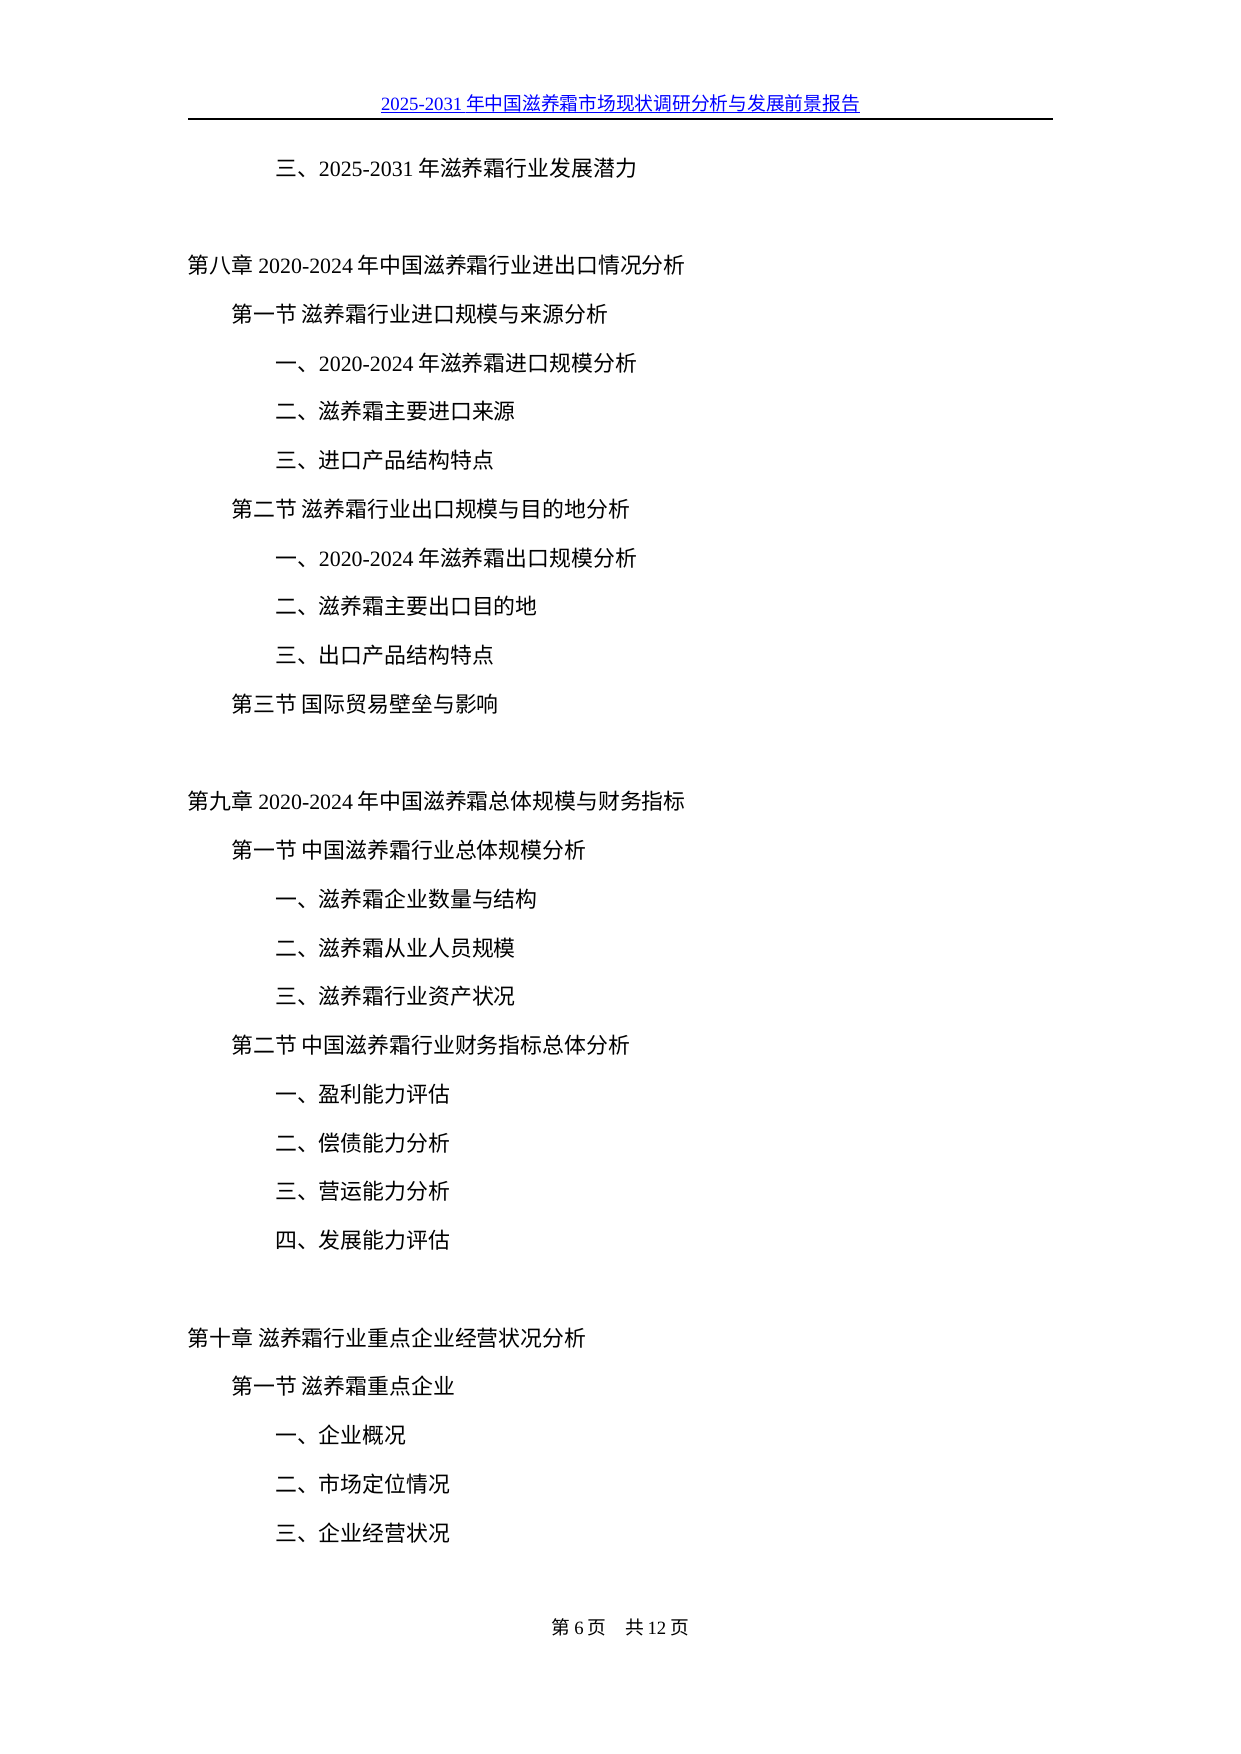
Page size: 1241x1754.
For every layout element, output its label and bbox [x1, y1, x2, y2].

text [187, 150, 1053, 1548]
